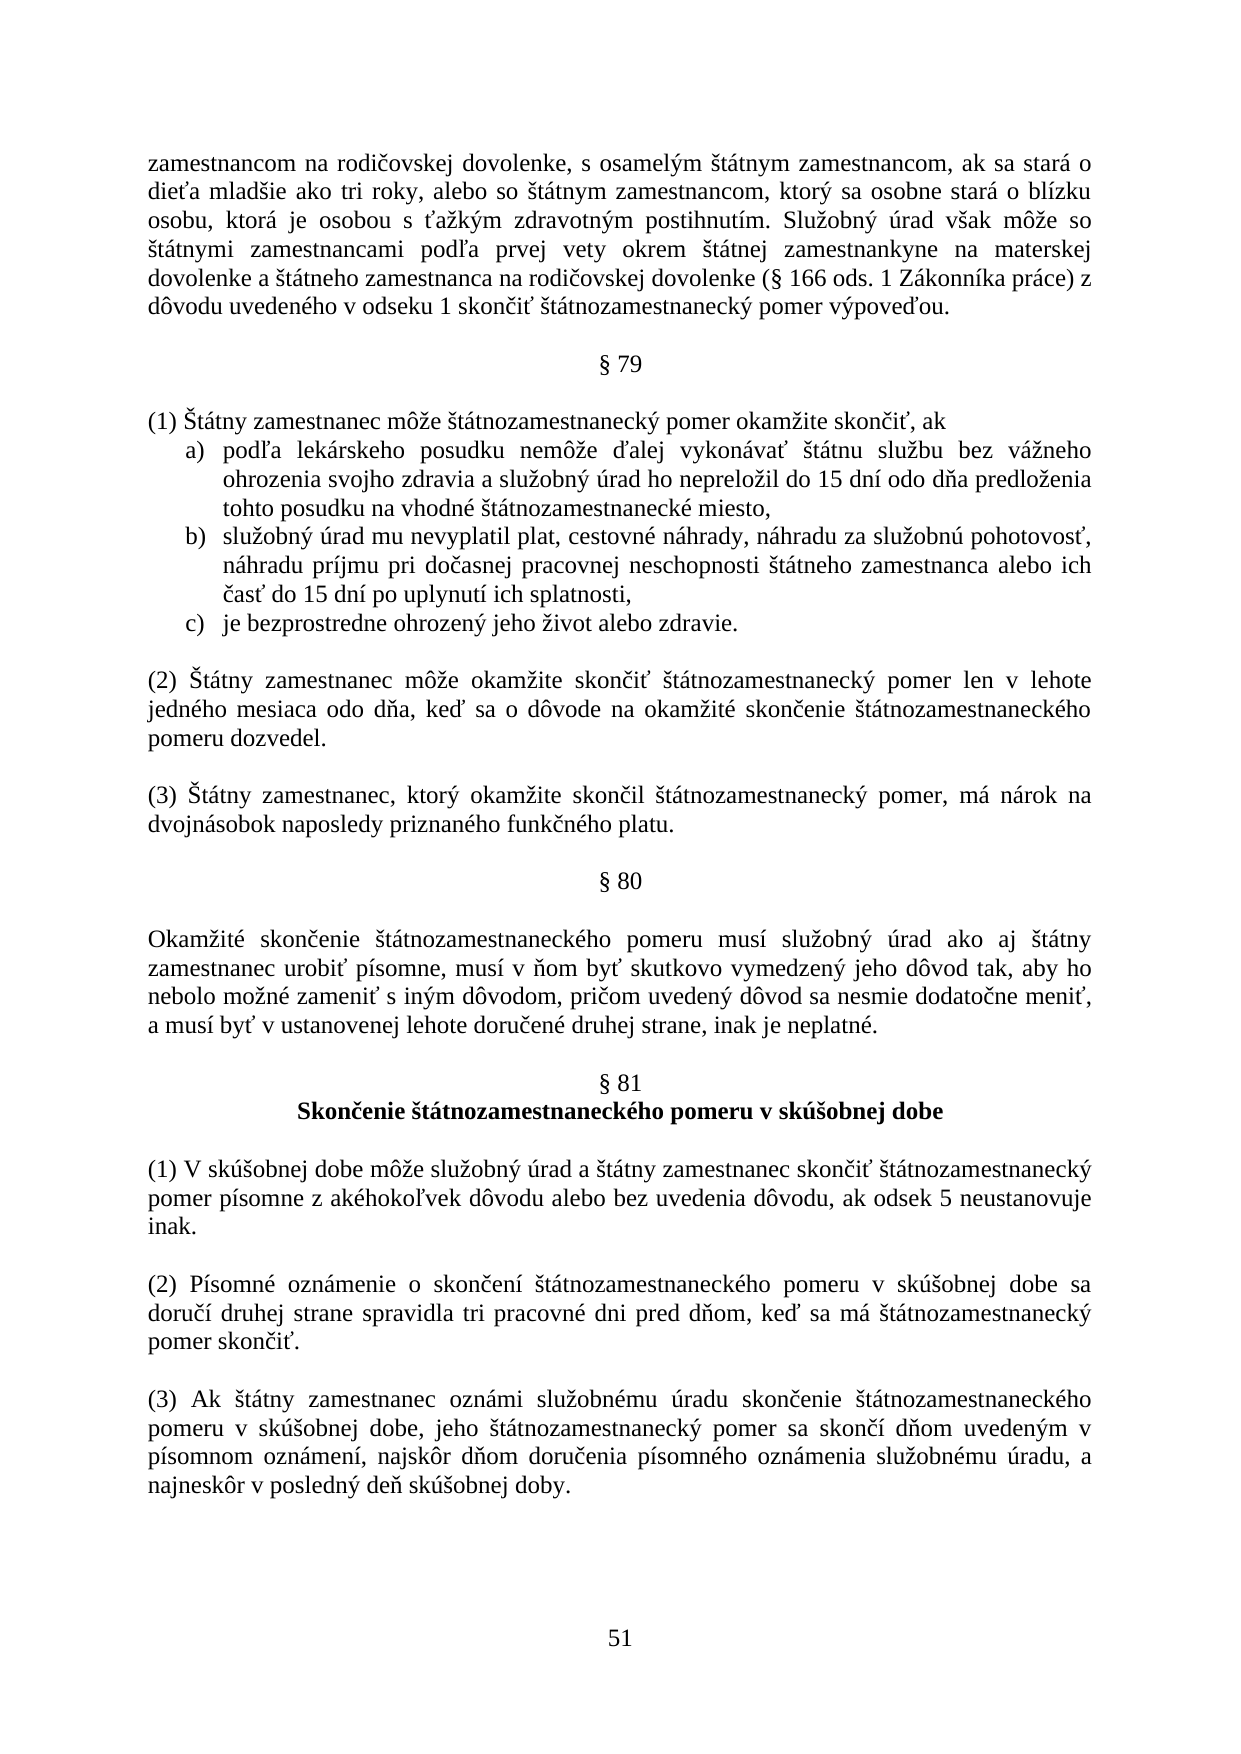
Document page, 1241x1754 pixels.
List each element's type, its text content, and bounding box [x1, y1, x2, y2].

text (3) Štátny zamestnanec, ktorý okamžite skončil štátnozamestnanecký pomer, má nárok na dvojnásobok naposledy priznaného funkčného platu. [148, 780, 1092, 838]
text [148, 148, 1092, 320]
text (1) Štátny zamestnanec môže štátnozamestnanecký pomer okamžite skončiť, ak [148, 406, 1092, 435]
list (2) Písomné oznámenie o skončení štátnozamestnaneckého pomeru v skúšobnej dobe sa doručí druhej strane spravidla tri pracovné dni pred dňom, keď sa má štátnozamestnanecký pomer skončiť. [148, 1269, 1092, 1355]
text (3) Ak štátny zamestnanec oznámi služobnému úradu skončenie štátnozamestnaneckého pomeru v skúšobnej dobe, jeho štátnozamestnanecký pomer sa skončí dňom uvedeným v písomnom oznámení, najskôr dňom doručenia písomného oznámenia služobnému úradu, a najneskôr v posledný deň skúšobnej doby. [148, 1384, 1092, 1499]
text (2) Štátny zamestnanec môže okamžite skončiť štátnozamestnanecký pomer len v lehote jedného mesiaca odo dňa, keď sa o dôvode na okamžité skončenie štátnozamestnaneckého pomeru dozvedel. [148, 665, 1092, 751]
text Okamžité skončenie štátnozamestnaneckého pomeru musí služobný úrad ako aj štátny zamestnanec urobiť písomne, musí v ňom byť skutkovo vymedzený jeho dôvod tak, aby ho nebolo možné zameniť s iným dôvodom, pričom uvedený dôvod sa nesmie dodatočne meniť, a musí byť v ustanovenej lehote doručené druhej strane, inak je neplatné. [148, 924, 1092, 1039]
text § 80 [148, 866, 1092, 895]
list podľa lekárskeho posudku nemôže ďalej vykonávať štátnu službu bez vážneho ohrozenia svojho zdravia a služobný úrad ho nepreložil do 15 dní odo dňa predloženia tohto posudku na vhodné štátnozamestnanecké miesto, [185, 435, 1092, 521]
text § 81 [148, 1068, 1092, 1096]
text (1) V skúšobnej dobe môže služobný úrad a štátny zamestnanec skončiť štátnozamestnanecký pomer písomne z akéhokoľvek dôvodu alebo bez uvedenia dôvodu, ak odsek 5 neustanovuje inak. [148, 1154, 1092, 1240]
list služobný úrad mu nevyplatil plat, cestovné náhrady, náhradu za služobnú pohotovosť, náhradu príjmu pri dočasnej pracovnej neschopnosti štátneho zamestnanca alebo ich časť do 15 dní po uplynutí ich splatnosti, [185, 521, 1092, 608]
list je bezprostredne ohrozený jeho život alebo zdravie. [185, 608, 1092, 636]
text § 79 [148, 349, 1092, 378]
text Skončenie štátnozamestnaneckého pomeru v skúšobnej dobe [148, 1096, 1092, 1125]
